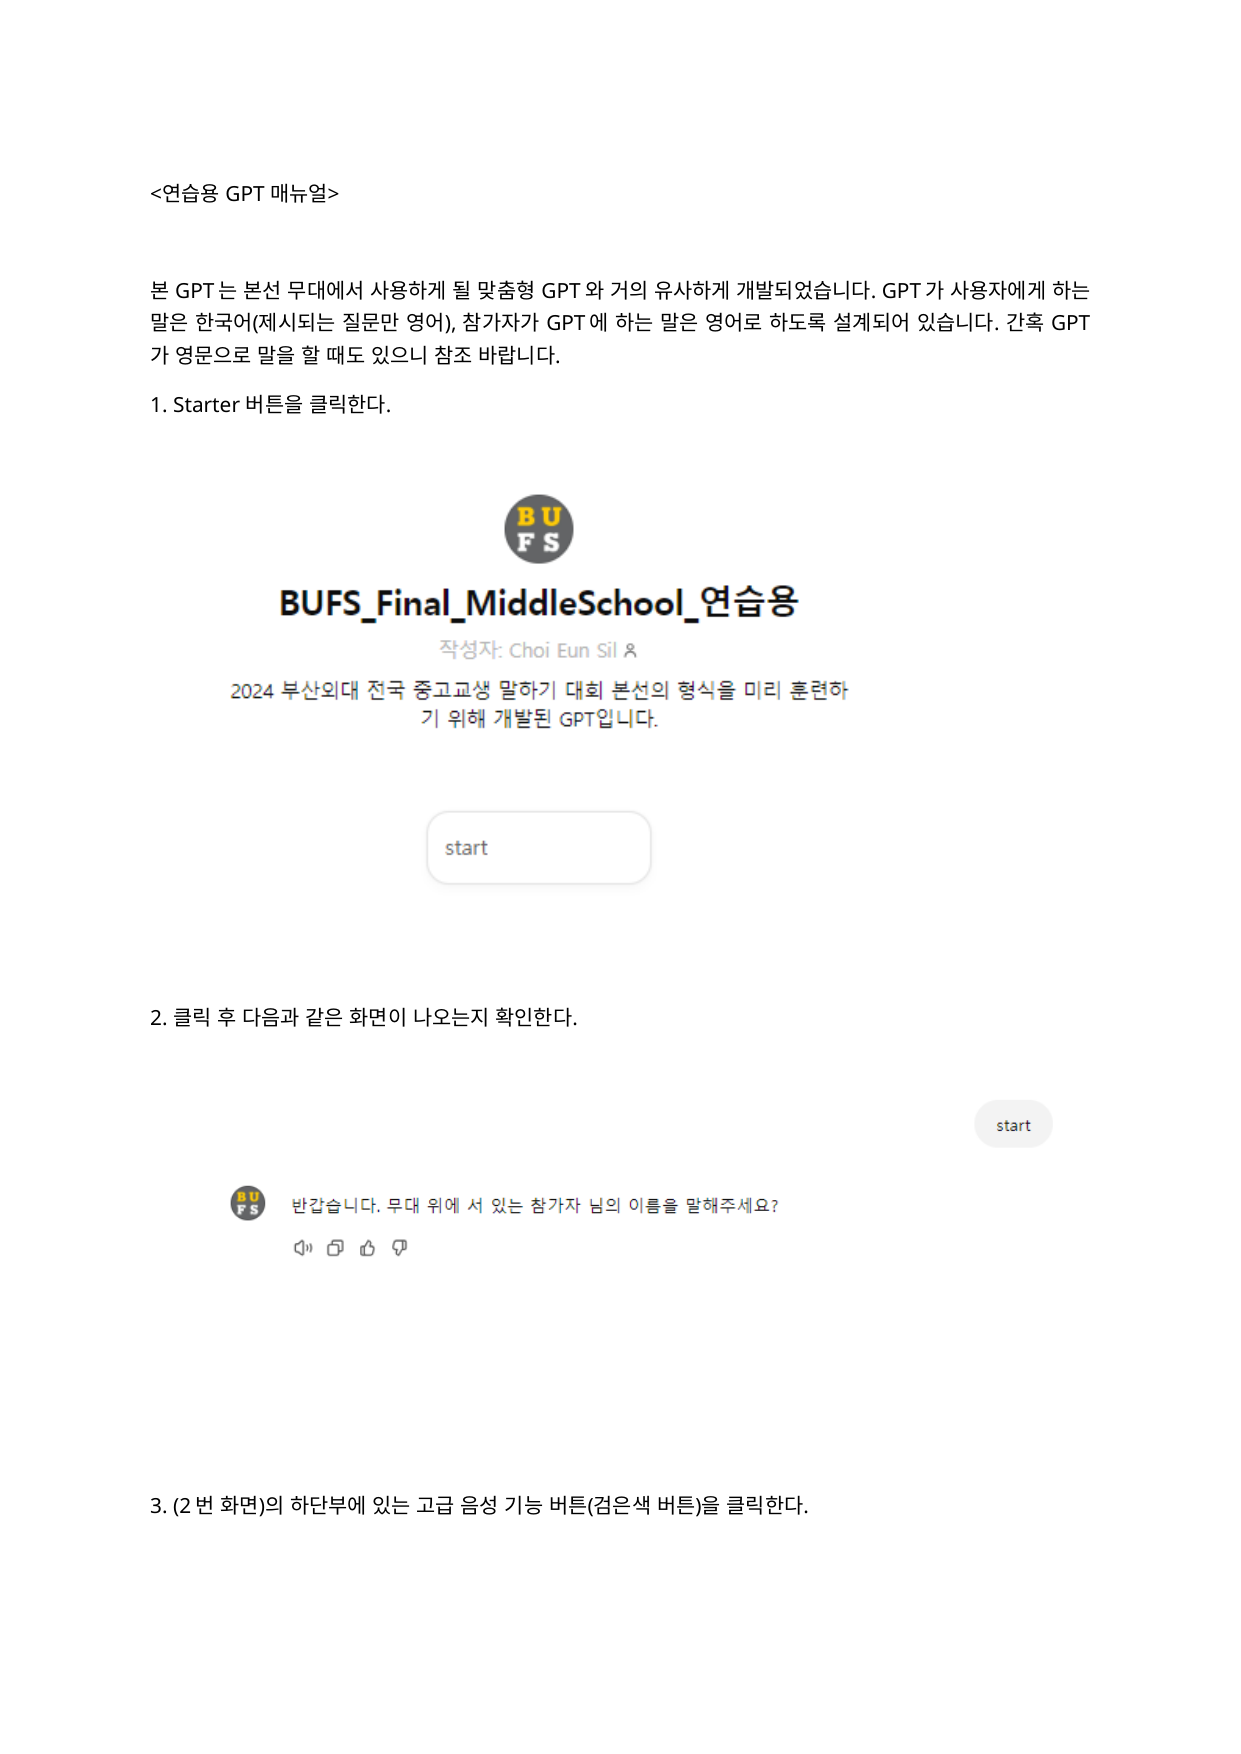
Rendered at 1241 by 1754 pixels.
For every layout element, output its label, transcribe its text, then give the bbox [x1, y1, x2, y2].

picture [150, 1050, 1091, 1329]
text 본 GPT는 본선 무대에서 사용하게 될 맞춤형 GPT와 거의 유사하게 개발되었습니다. GPT가 사용자에게 하는 말은 한국어(제시되는 질문만 영어), 참가자가 GPT에 하는 말은 영어로 하도록 설계되어 있습니다. 간혹 GPT가 영문으로 말을 할 때도 있으니 참조 바랍니다. [150, 274, 1090, 369]
text 3. (2번 화면)의 하단부에 있는 고급 음성 기능 버튼(검은색 버튼)을 클릭한다. [150, 1489, 1090, 1519]
text <연습용 GPT 매뉴얼> [150, 177, 1090, 207]
text 1. Starter 버튼을 클릭한다. [150, 389, 1090, 419]
picture [150, 438, 938, 935]
text 2. 클릭 후 다음과 같은 화면이 나오는지 확인한다. [150, 1001, 1090, 1031]
